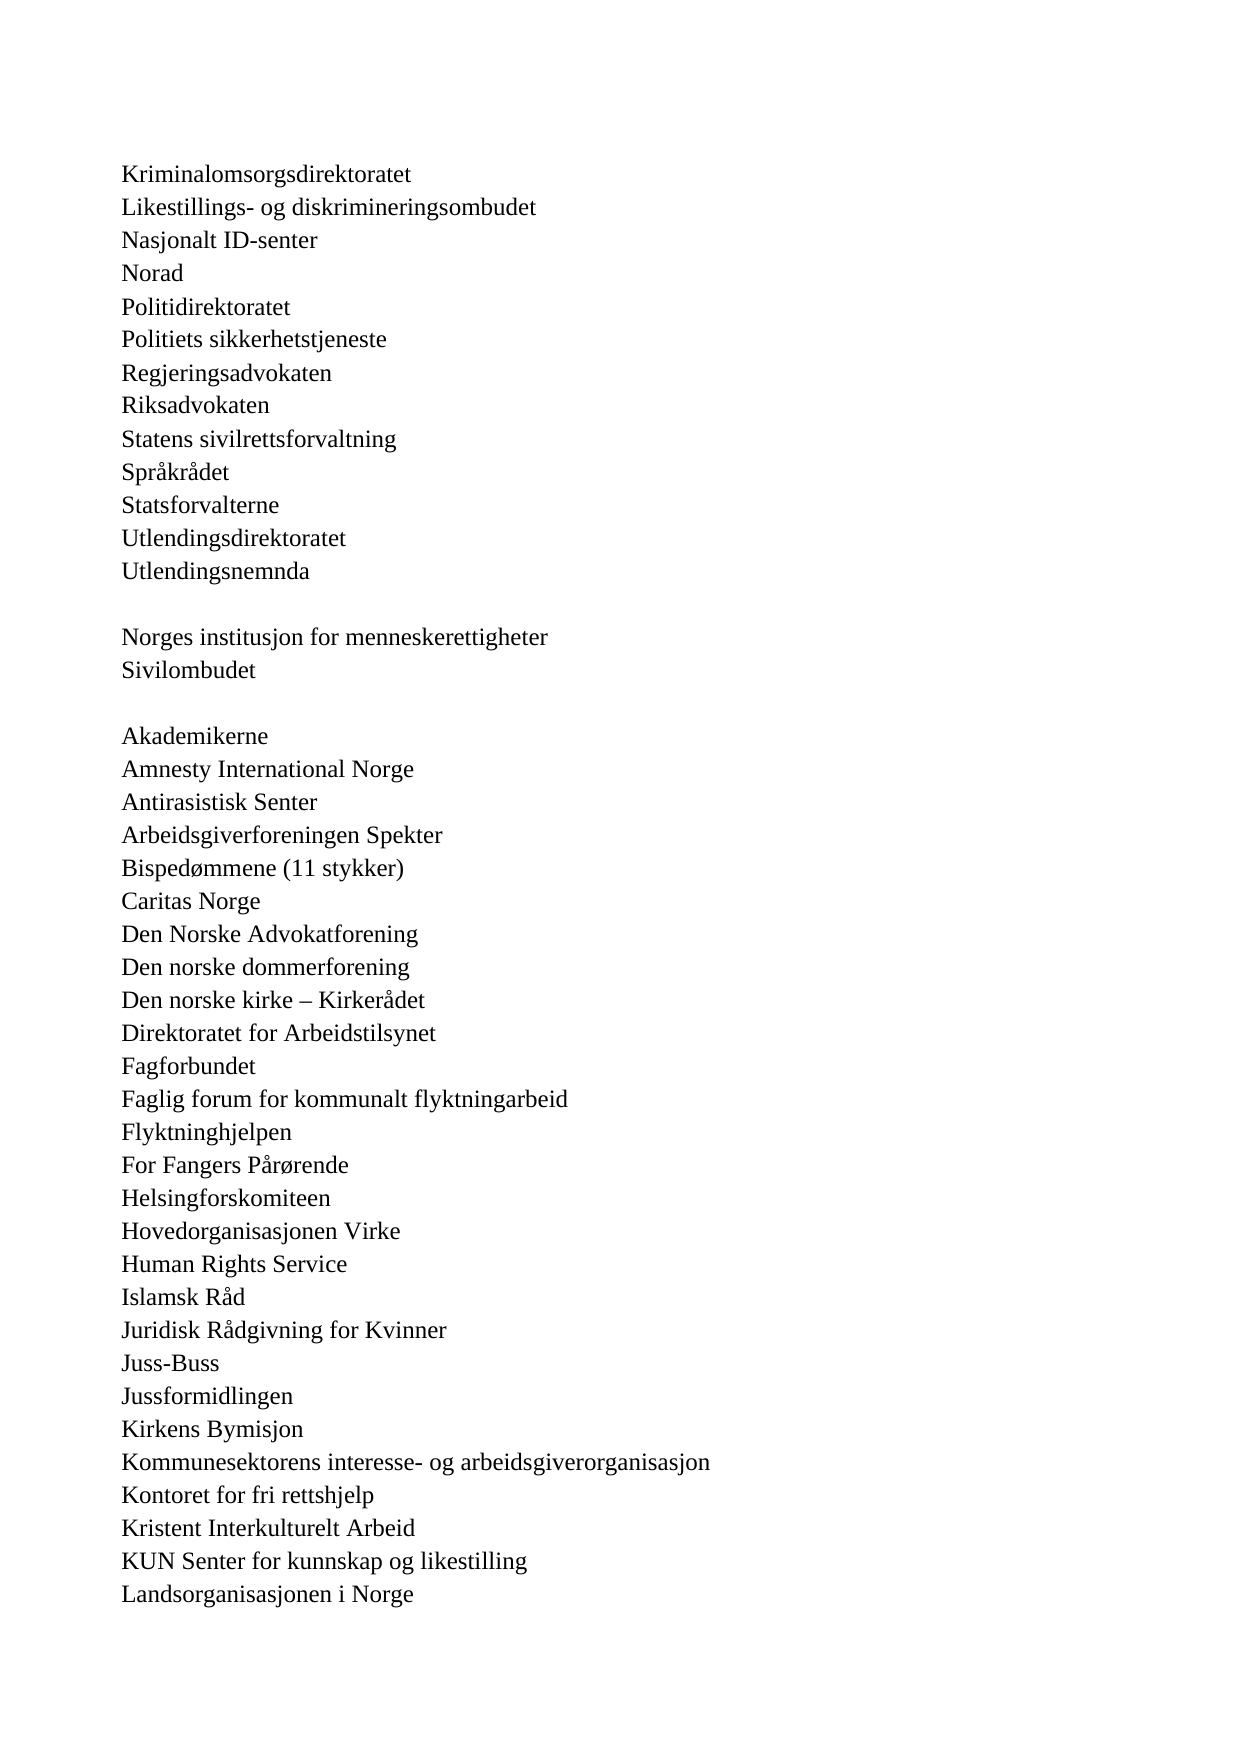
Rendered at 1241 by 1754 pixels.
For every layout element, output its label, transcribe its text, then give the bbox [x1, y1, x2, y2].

list KUN Senter for kunnskap og likestilling [121, 1546, 1119, 1575]
list Arbeidsgiverforeningen Spekter [121, 820, 1119, 849]
list Hovedorganisasjonen Virke [121, 1216, 1119, 1245]
list Akademikerne [121, 721, 1119, 749]
list Språkrådet [121, 457, 1119, 485]
list Likestillings- og diskrimineringsombudet [121, 192, 1119, 221]
list Den norske dommerforening [121, 952, 1119, 981]
list Utlendingsdirektoratet [121, 523, 1119, 551]
list Amnesty International Norge [121, 754, 1119, 783]
list Politidirektoratet [121, 292, 1119, 320]
list Antirasistisk Senter [121, 787, 1119, 816]
list Helsingforskomiteen [121, 1183, 1119, 1212]
list Caritas Norge [121, 886, 1119, 915]
list Kirkens Bymisjon [121, 1414, 1119, 1443]
list Riksadvokaten [121, 391, 1119, 419]
list Bispedømmene (11 stykker) [121, 853, 1119, 882]
list Politiets sikkerhetstjeneste [121, 324, 1119, 353]
list Kontoret for fri rettshjelp [121, 1480, 1119, 1509]
list Statsforvalterne [121, 490, 1119, 518]
list Faglig forum for kommunalt flyktningarbeid [121, 1084, 1119, 1113]
list Norges institusjon for menneskerettigheter [121, 622, 1119, 651]
list Sivilombudet [121, 655, 1119, 683]
list Utlendingsnemnda [121, 556, 1119, 584]
list For Fangers Pårørende [121, 1150, 1119, 1179]
list Fagforbundet [121, 1051, 1119, 1080]
list Kriminalomsorgsdirektoratet [121, 159, 1119, 188]
list Landsorganisasjonen i Norge [121, 1579, 1119, 1608]
list Jussformidlingen [121, 1381, 1119, 1410]
list Human Rights Service [121, 1249, 1119, 1278]
list Statens sivilrettsforvaltning [121, 424, 1119, 452]
list Flyktninghjelpen [121, 1117, 1119, 1146]
list Juridisk Rådgivning for Kvinner [121, 1315, 1119, 1344]
list Nasjonalt ID-senter [121, 226, 1119, 254]
list Den norske kirke – Kirkerådet [121, 985, 1119, 1014]
list Regjeringsadvokaten [121, 358, 1119, 386]
list Direktoratet for Arbeidstilsynet [121, 1018, 1119, 1047]
list Kommunesektorens interesse- og arbeidsgiverorganisasjon [121, 1447, 1119, 1476]
list Islamsk Råd [121, 1282, 1119, 1311]
list Kristent Interkulturelt Arbeid [121, 1513, 1119, 1542]
list Juss-Buss [121, 1348, 1119, 1377]
list Norad [121, 258, 1119, 287]
list Den Norske Advokatforening [121, 919, 1119, 948]
